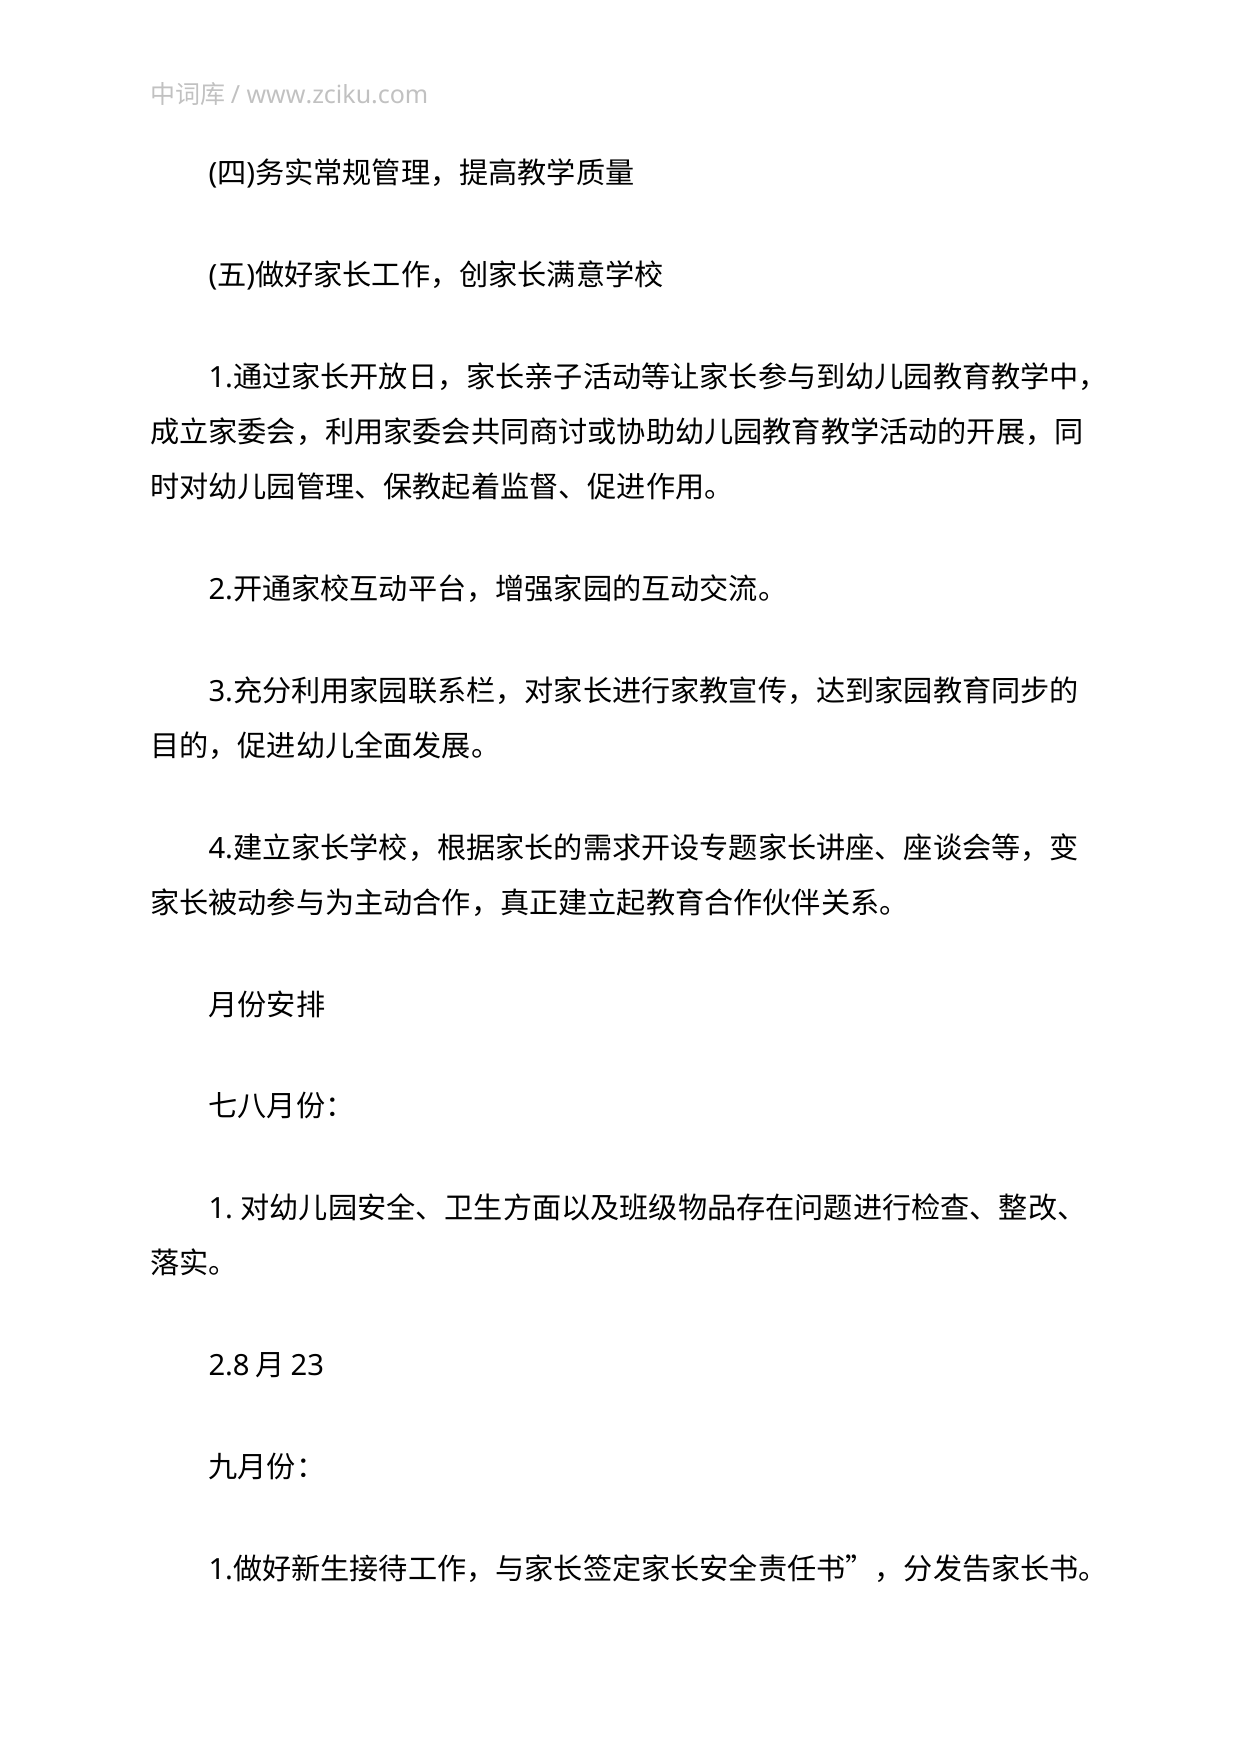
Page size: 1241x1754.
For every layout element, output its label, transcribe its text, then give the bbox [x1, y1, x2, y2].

text 月份安排 [150, 981, 1090, 1023]
text 2.8月23 [150, 1341, 1090, 1384]
text 3.充分利用家园联系栏，对家长进行家教宣传，达到家园教育同步的目的，促进幼儿全面发展。 [150, 668, 1090, 765]
text 1. 对幼儿园安全、卫生方面以及班级物品存在问题进行检查、整改、落实。 [150, 1185, 1090, 1282]
text 九月份： [150, 1443, 1090, 1486]
text 1.通过家长开放日，家长亲子活动等让家长参与到幼儿园教育教学中，成立家委会，利用家委会共同商讨或协助幼儿园教育教学活动的开展，同时对幼儿园管理、保教起着监督、促进作用。 [150, 354, 1090, 506]
text 4.建立家长学校，根据家长的需求开设专题家长讲座、座谈会等，变家长被动参与为主动合作，真正建立起教育合作伙伴关系。 [150, 824, 1090, 922]
text (四)务实常规管理，提高教学质量 [150, 150, 1090, 192]
text 1.做好新生接待工作，与家长签定家长安全责任书”，分发告家长书。 [150, 1545, 1090, 1588]
text 2.开通家校互动平台，增强家园的互动交流。 [150, 566, 1090, 608]
text (五)做好家长工作，创家长满意学校 [150, 252, 1090, 294]
text 七八月份： [150, 1083, 1090, 1125]
